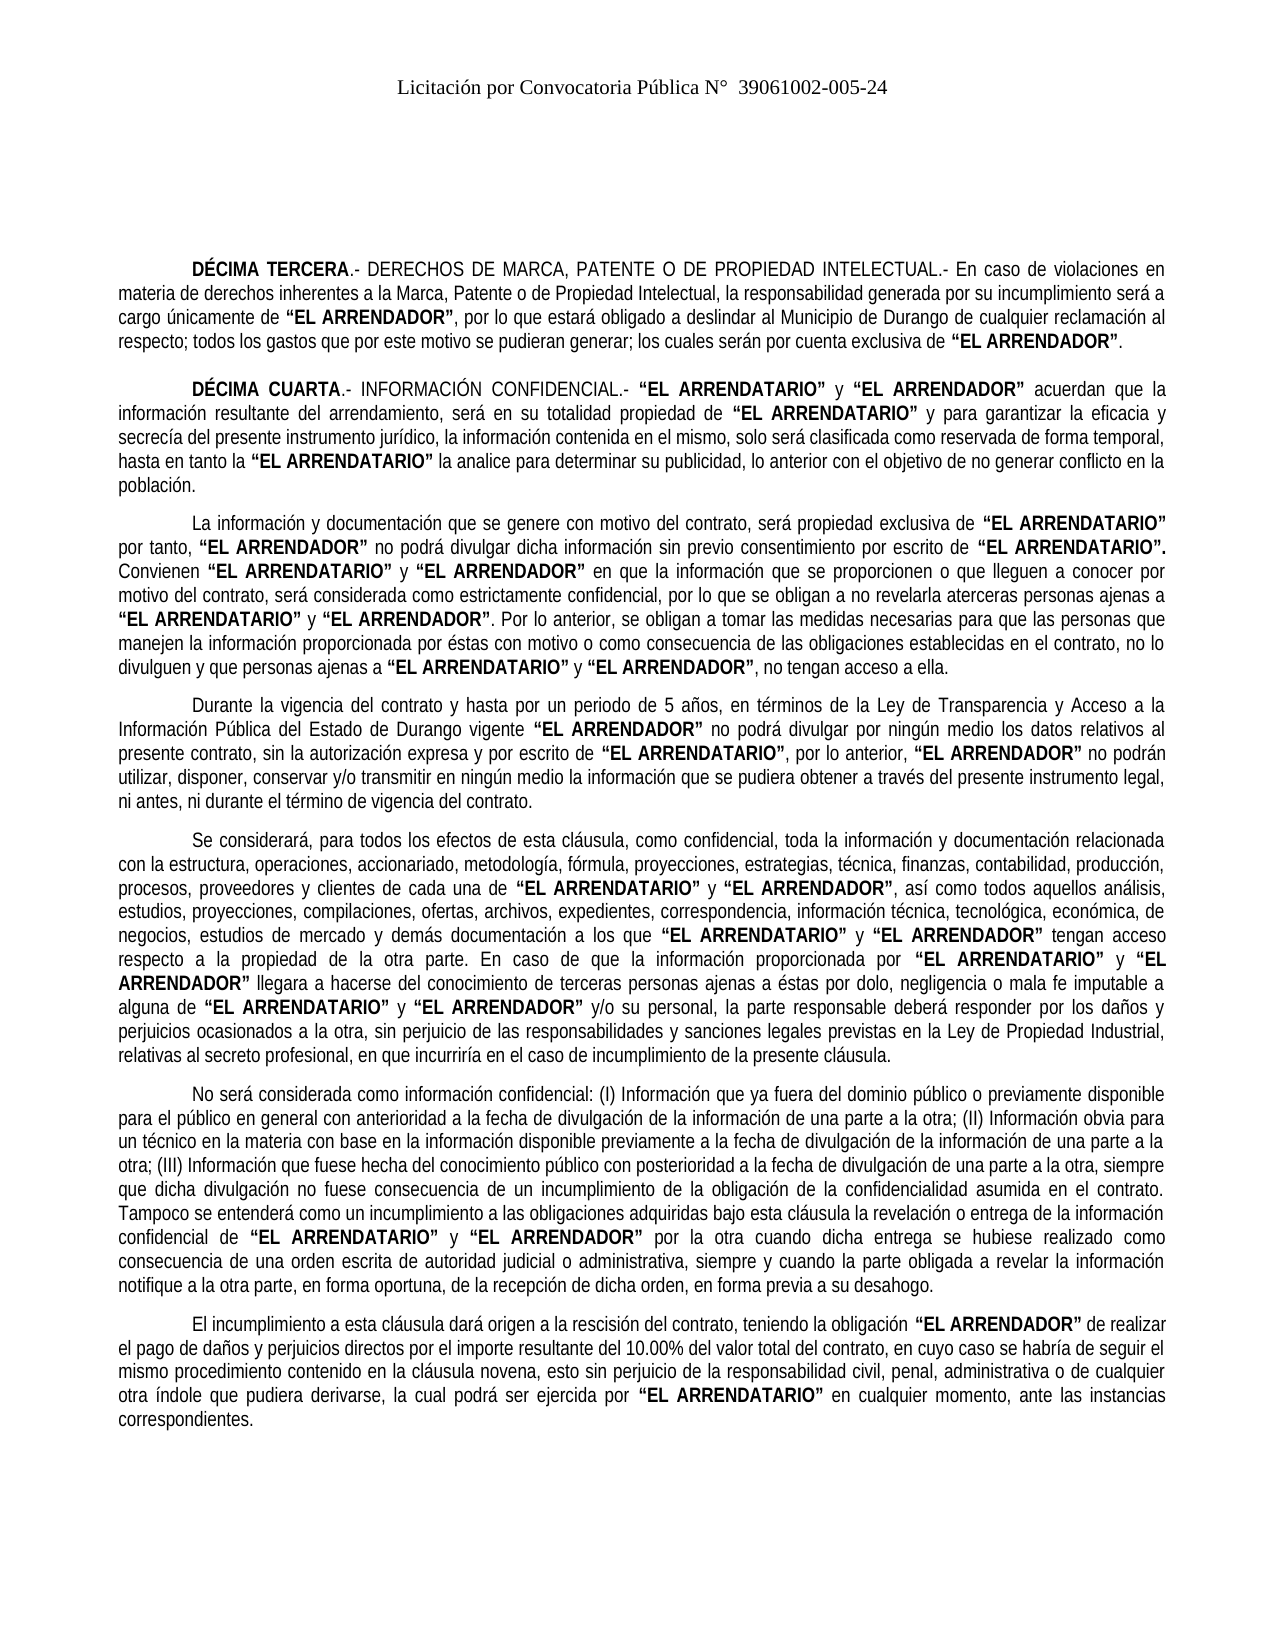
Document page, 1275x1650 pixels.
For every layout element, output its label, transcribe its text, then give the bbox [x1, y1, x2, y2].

text Durante la vigencia del contrato y hasta por un periodo de 5 años, en términos de la Ley de Transparencia y Acceso a la Información Pública del Estado de Durango vigente “EL ARRENDADOR” no podrá divulgar por ningún medio los datos relativos al presente contrato, sin la autorización expresa y por escrito de “EL ARRENDATARIO”, por lo anterior, “EL ARRENDADOR” no podrán utilizar, disponer, conservar y/o transmitir en ningún medio la información que se pudiera obtener a través del presente instrumento legal, ni antes, ni durante el término de vigencia del contrato. [118, 693, 1166, 813]
text No será considerada como información confidencial: (I) Información que ya fuera del dominio público o previamente disponible para el público en general con anterioridad a la fecha de divulgación de la información de una parte a la otra; (II) Información obvia para un técnico en la materia con base en la información disponible previamente a la fecha de divulgación de la información de una parte a la otra; (III) Información que fuese hecha del conocimiento público con posterioridad a la fecha de divulgación de una parte a la otra, siempre que dicha divulgación no fuese consecuencia de un incumplimiento de la obligación de la confidencialidad asumida en el contrato. Tampoco se entenderá como un incumplimiento a las obligaciones adquiridas bajo esta cláusula la revelación o entrega de la información confidencial de “EL ARRENDATARIO” y “EL ARRENDADOR” por la otra cuando dicha entrega se hubiese realizado como consecuencia de una orden escrita de autoridad judicial o administrativa, siempre y cuando la parte obligada a revelar la información notifique a la otra parte, en forma oportuna, de la recepción de dicha orden, en forma previa a su desahogo. [118, 1082, 1166, 1297]
text Se considerará, para todos los efectos de esta cláusula, como confidencial, toda la información y documentación relacionada con la estructura, operaciones, accionariado, metodología, fórmula, proyecciones, estrategias, técnica, finanzas, contabilidad, producción, procesos, proveedores y clientes de cada una de “EL ARRENDATARIO” y “EL ARRENDADOR”, así como todos aquellos análisis, estudios, proyecciones, compilaciones, ofertas, archivos, expedientes, correspondencia, información técnica, tecnológica, económica, de negocios, estudios de mercado y demás documentación a los que “EL ARRENDATARIO” y “EL ARRENDADOR” tengan acceso respecto a la propiedad de la otra parte. En caso de que la información proporcionada por “EL ARRENDATARIO” y “EL ARRENDADOR” llegara a hacerse del conocimiento de terceras personas ajenas a éstas por dolo, negligencia o mala fe imputable a alguna de “EL ARRENDATARIO” y “EL ARRENDADOR” y/o su personal, la parte responsable deberá responder por los daños y perjuicios ocasionados a la otra, sin perjuicio de las responsabilidades y sanciones legales previstas en la Ley de Propiedad Industrial, relativas al secreto profesional, en que incurriría en el caso de incumplimiento de la presente cláusula. [118, 828, 1166, 1067]
text La información y documentación que se genere con motivo del contrato, será propiedad exclusiva de “EL ARRENDATARIO” por tanto, “EL ARRENDADOR” no podrá divulgar dicha información sin previo consentimiento por escrito de “EL ARRENDATARIO”. Convienen “EL ARRENDATARIO” y “EL ARRENDADOR” en que la información que se proporcionen o que lleguen a conocer por motivo del contrato, será considerada como estrictamente confidencial, por lo que se obligan a no revelarla aterceras personas ajenas a “EL ARRENDATARIO” y “EL ARRENDADOR”. Por lo anterior, se obligan a tomar las medidas necesarias para que las personas que manejen la información proporcionada por éstas con motivo o como consecuencia de las obligaciones establecidas en el contrato, no lo divulguen y que personas ajenas a “EL ARRENDATARIO” y “EL ARRENDADOR”, no tengan acceso a ella. [118, 511, 1166, 679]
text DÉCIMA TERCERA.- DERECHOS DE MARCA, PATENTE O DE PROPIEDAD INTELECTUAL.- En caso de violaciones en materia de derechos inherentes a la Marca, Patente o de Propiedad Intelectual, la responsabilidad generada por su incumplimiento será a cargo únicamente de “EL ARRENDADOR”, por lo que estará obligado a deslindar al Municipio de Durango de cualquier reclamación al respecto; todos los gastos que por este motivo se pudieran generar; los cuales serán por cuenta exclusiva de “EL ARRENDADOR”. [118, 257, 1166, 353]
text DÉCIMA CUARTA.- INFORMACIÓN CONFIDENCIAL.- “EL ARRENDATARIO” y “EL ARRENDADOR” acuerdan que la información resultante del arrendamiento, será en su totalidad propiedad de “EL ARRENDATARIO” y para garantizar la eficacia y secrecía del presente instrumento jurídico, la información contenida en el mismo, solo será clasificada como reservada de forma temporal, hasta en tanto la “EL ARRENDATARIO” la analice para determinar su publicidad, lo anterior con el objetivo de no generar conflicto en la población. [118, 377, 1166, 497]
text El incumplimiento a esta cláusula dará origen a la rescisión del contrato, teniendo la obligación “EL ARRENDADOR” de realizar el pago de daños y perjuicios directos por el importe resultante del 10.00% del valor total del contrato, en cuyo caso se habría de seguir el mismo procedimiento contenido en la cláusula novena, esto sin perjuicio de la responsabilidad civil, penal, administrativa o de cualquier otra índole que pudiera derivarse, la cual podrá ser ejercida por “EL ARRENDATARIO” en cualquier momento, ante las instancias correspondientes. [118, 1312, 1166, 1431]
